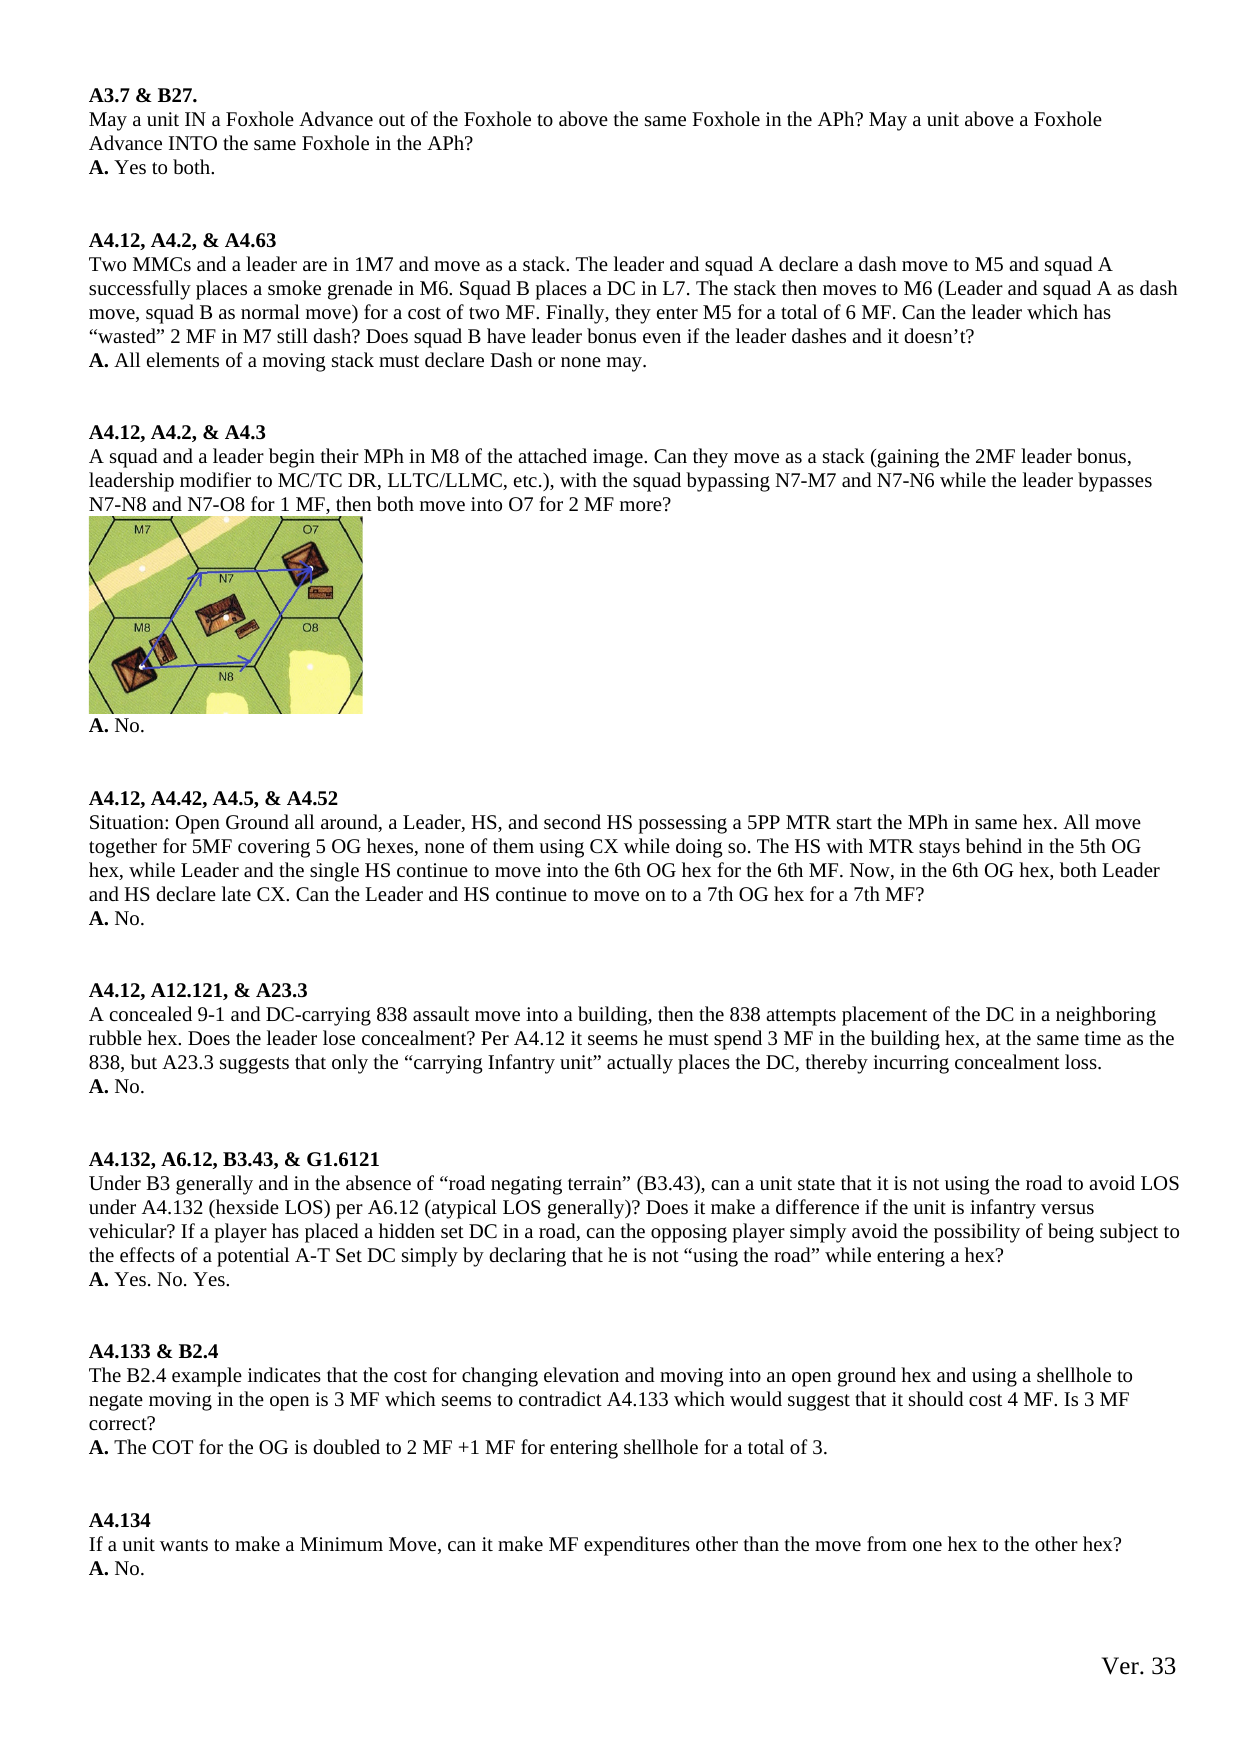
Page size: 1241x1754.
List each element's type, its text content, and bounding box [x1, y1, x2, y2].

text A. No. [89, 713, 1181, 737]
text A4.134 [89, 1507, 1181, 1532]
text A. No. [89, 906, 1181, 930]
text A. All elements of a moving stack must declare Dash or none may. [89, 348, 1181, 372]
text A squad and a leader begin their MPh in M8 of the attached image. Can they move as a stack (gaining the 2MF leader bonus, leadership modifier to MC/TC DR, LLTC/LLMC, etc.), with the squad bypassing N7-M7 and N7-N6 while the leader bypasses N7-N8 and N7-O8 for 1 MF, then both move into O7 for 2 MF more? [89, 444, 1181, 516]
text A4.12, A12.121, & A23.3 [89, 978, 1181, 1002]
text Under B3 generally and in the absence of “road negating terrain” (B3.43), can a unit state that it is not using the road to avoid LOS under A4.132 (hexside LOS) per A6.12 (atypical LOS generally)? Does it make a difference if the unit is infantry versus vehicular? If a player has placed a hidden set DC in a road, can the opposing player simply avoid the possibility of being subject to the effects of a potential A-T Set DC simply by declaring that he is not “using the road” while entering a hex? [89, 1171, 1181, 1267]
text Two MMCs and a leader are in 1M7 and move as a stack. The leader and squad A declare a dash move to M5 and squad A successfully places a smoke grenade in M6. Squad B places a DC in L7. The stack then moves to M6 (Leader and squad A as dash move, squad B as normal move) for a cost of two MF. Finally, they enter M5 for a total of 6 MF. Can the leader which has “wasted” 2 MF in M7 still dash? Does squad B have leader bonus even if the leader dashes and it doesn’t? [89, 252, 1181, 348]
text If a unit wants to make a Minimum Move, can it make MF expenditures other than the move from one hex to the other hex? [89, 1532, 1181, 1556]
text A4.133 & B2.4 [89, 1339, 1181, 1363]
picture [88, 516, 363, 714]
text The B2.4 example indicates that the cost for changing elevation and moving into an open ground hex and using a shellhole to negate moving in the open is 3 MF which seems to contradict A4.133 which would suggest that it should cost 4 MF. Is 3 MF correct? [89, 1363, 1181, 1435]
text A. No. [89, 1074, 1181, 1098]
text A4.132, A6.12, B3.43, & G1.6121 [89, 1147, 1181, 1171]
text A4.12, A4.42, A4.5, & A4.52 [89, 786, 1181, 810]
text A. No. [89, 1556, 1181, 1580]
text A concealed 9-1 and DC-carrying 838 assault move into a building, then the 838 attempts placement of the DC in a neighboring rubble hex. Does the leader lose concealment? Per A4.12 it seems he must spend 3 MF in the building hex, at the same time as the 838, but A23.3 suggests that only the “carrying Infantry unit” actually places the DC, thereby incurring concealment loss. [89, 1002, 1181, 1074]
text A. Yes to both. [89, 155, 1181, 179]
text Situation: Open Ground all around, a Leader, HS, and second HS possessing a 5PP MTR start the MPh in same hex. All move together for 5MF covering 5 OG hexes, none of them using CX while doing so. The HS with MTR stays behind in the 5th OG hex, while Leader and the single HS continue to move into the 6th OG hex for the 6th MF. Now, in the 6th OG hex, both Leader and HS declare late CX. Can the Leader and HS continue to move on to a 7th OG hex for a 7th MF? [89, 810, 1181, 906]
text A. The COT for the OG is doubled to 2 MF +1 MF for entering shellhole for a total of 3. [89, 1435, 1181, 1459]
text A3.7 & B27. [89, 83, 1181, 107]
text A4.12, A4.2, & A4.3 [89, 420, 1181, 444]
text May a unit IN a Foxhole Advance out of the Foxhole to above the same Foxhole in the APh? May a unit above a Foxhole Advance INTO the same Foxhole in the APh? [89, 107, 1181, 155]
text A. Yes. No. Yes. [89, 1267, 1181, 1291]
text A4.12, A4.2, & A4.63 [89, 227, 1181, 252]
